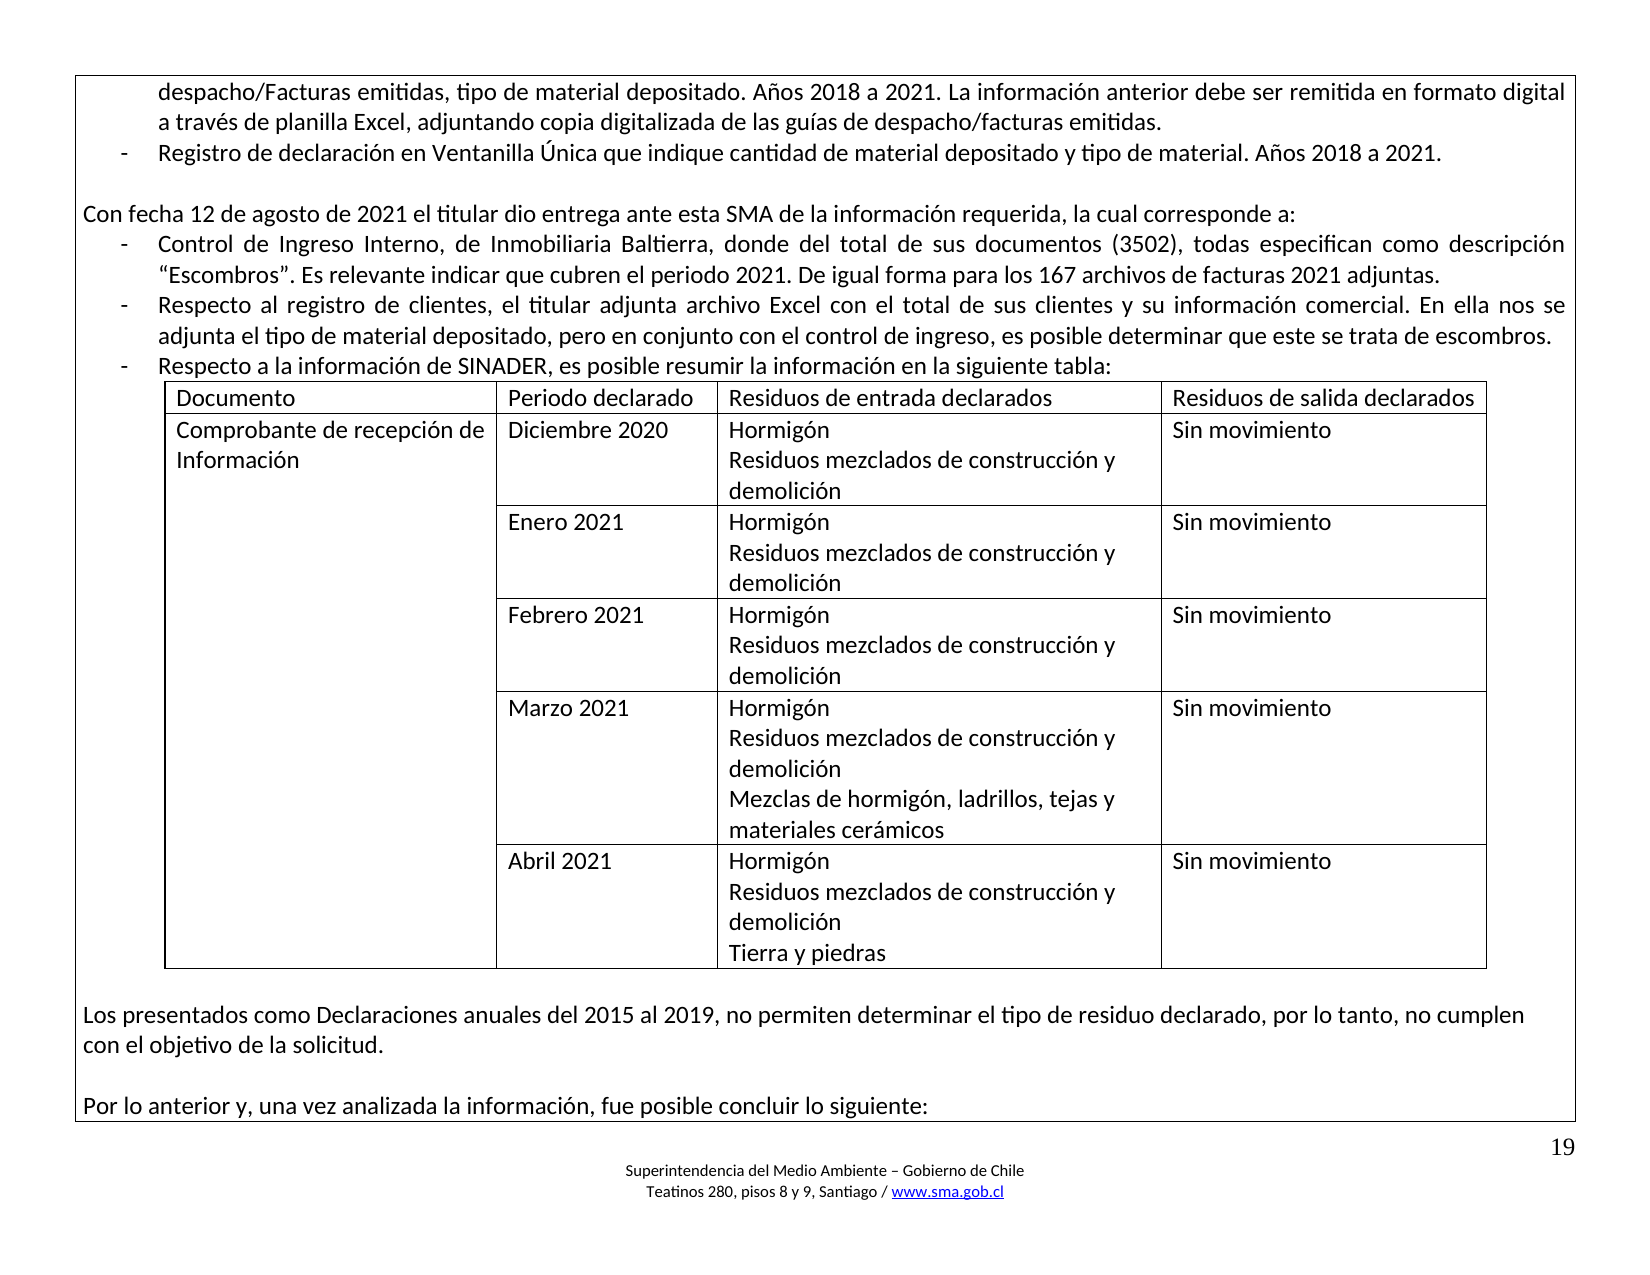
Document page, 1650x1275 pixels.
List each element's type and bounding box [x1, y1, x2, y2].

table_cell [76, 76, 1575, 1121]
